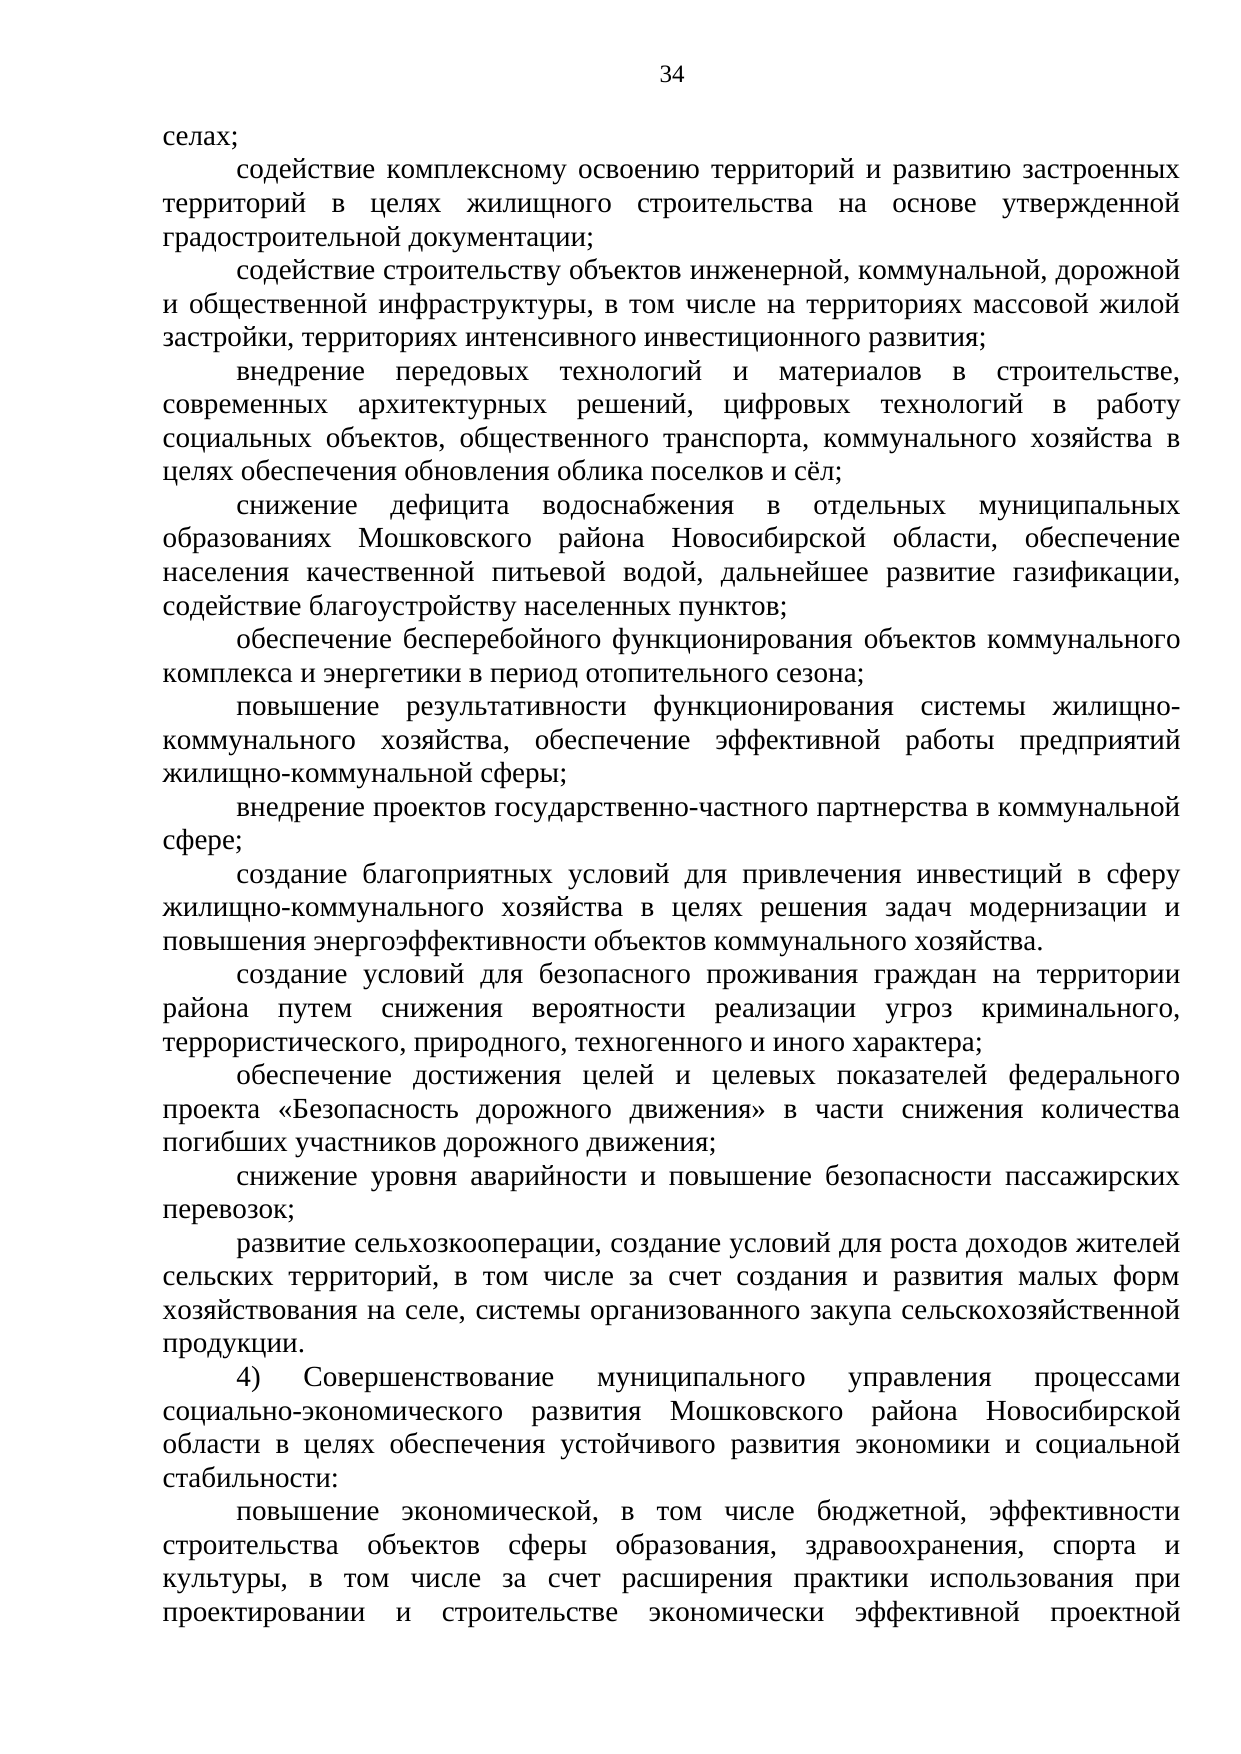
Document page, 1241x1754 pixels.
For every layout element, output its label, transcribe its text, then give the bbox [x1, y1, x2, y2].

text внедрение проектов государственно-частного партнерства в коммунальной сфере; [162, 789, 1181, 856]
text создание благоприятных условий для привлечения инвестиций в сферу жилищно-коммунального хозяйства в целях решения задач модернизации и повышения энергоэффективности объектов коммунального хозяйства. [162, 856, 1181, 957]
text обеспечение бесперебойного функционирования объектов коммунального комплекса и энергетики в период отопительного сезона; [162, 621, 1181, 688]
text содействие строительству объектов инженерной, коммунальной, дорожной и общественной инфраструктуры, в том числе на территориях массовой жилой застройки, территориях интенсивного инвестиционного развития; [162, 252, 1181, 353]
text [162, 118, 1181, 152]
text снижение дефицита водоснабжения в отдельных муниципальных образованиях Мошковского района Новосибирской области, обеспечение населения качественной питьевой водой, дальнейшее развитие газификации, содействие благоустройству населенных пунктов; [162, 487, 1181, 621]
text развитие сельхозкооперации, создание условий для роста доходов жителей сельских территорий, в том числе за счет создания и развития малых форм хозяйствования на селе, системы организованного закупа сельскохозяйственной продукции. [162, 1225, 1181, 1359]
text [162, 1493, 1181, 1627]
text снижение уровня аварийности и повышение безопасности пассажирских перевозок; [162, 1158, 1181, 1225]
text содействие комплексному освоению территорий и развитию застроенных территорий в целях жилищного строительства на основе утвержденной градостроительной документации; [162, 152, 1181, 252]
text 4) Совершенствование муниципального управления процессами социально-экономического развития Мошковского района Новосибирской области в целях обеспечения устойчивого развития экономики и социальной стабильности: [162, 1359, 1181, 1493]
text создание условий для безопасного проживания граждан на территории района путем снижения вероятности реализации угроз криминального, террористического, природного, техногенного и иного характера; [162, 957, 1181, 1057]
text внедрение передовых технологий и материалов в строительстве, современных архитектурных решений, цифровых технологий в работу социальных объектов, общественного транспорта, коммунального хозяйства в целях обеспечения обновления облика поселков и сёл; [162, 353, 1181, 487]
text повышение результативности функционирования системы жилищно-коммунального хозяйства, обеспечение эффективной работы предприятий жилищно-коммунальной сферы; [162, 688, 1181, 789]
text обеспечение достижения целей и целевых показателей федерального проекта «Безопасность дорожного движения» в части снижения количества погибших участников дорожного движения; [162, 1057, 1181, 1158]
